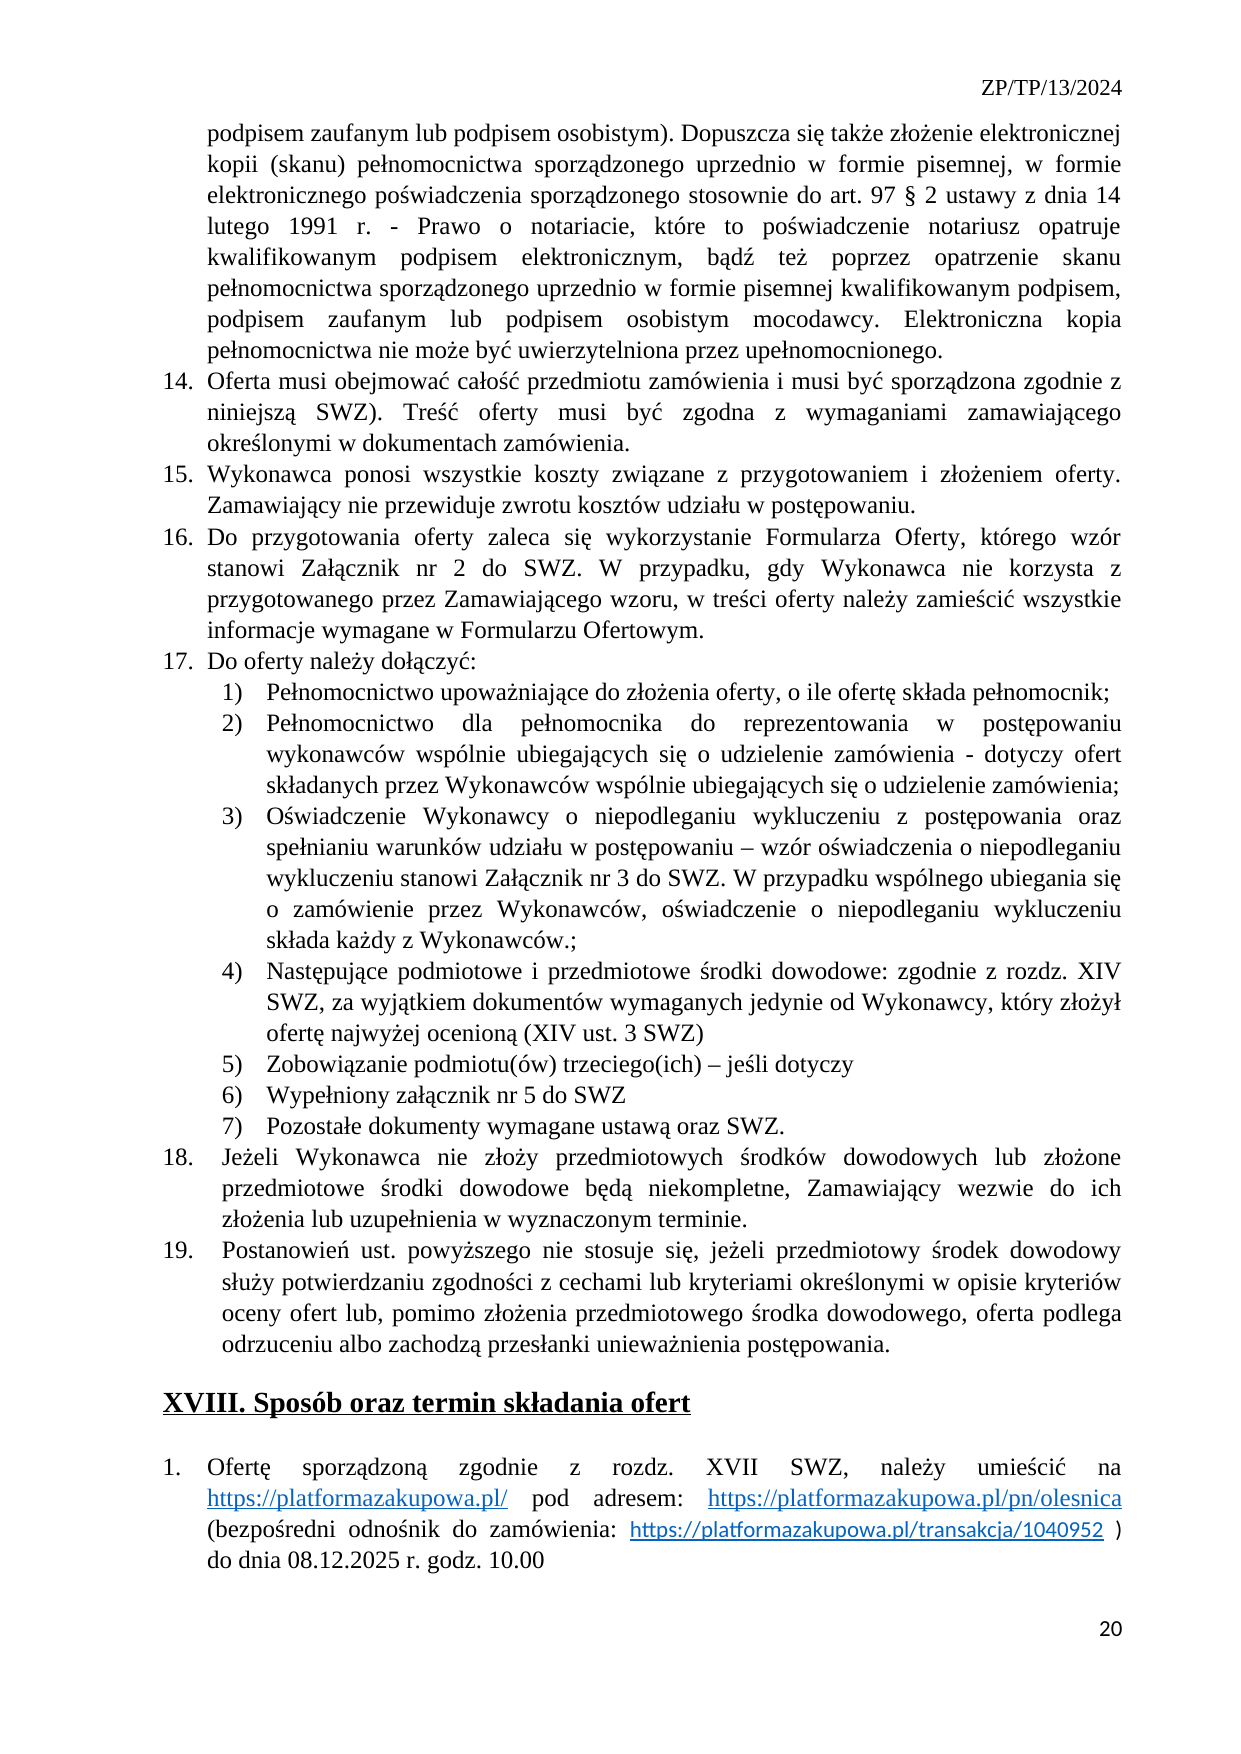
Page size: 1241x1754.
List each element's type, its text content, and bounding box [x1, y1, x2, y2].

list Oświadczenie Wykonawcy o niepodleganiu wykluczeniu z postępowania oraz spełnianiu warunków udziału w postępowaniu – wzór oświadczenia o niepodleganiu wykluczeniu stanowi Załącznik nr 3 do SWZ. W przypadku wspólnego ubiegania się o zamówienie przez Wykonawców, oświadczenie o niepodleganiu wykluczeniu składa każdy z Wykonawców.; [222, 801, 1122, 954]
subtitle XVIII. Sposób oraz termin składania ofert [162, 1385, 1122, 1418]
list Do oferty należy dołączyć: [162, 646, 1122, 674]
list Pełnomocnictwo upoważniające do złożenia oferty, o ile ofertę składa pełnomocnik; [222, 677, 1122, 706]
list Postanowień ust. powyższego nie stosuje się, jeżeli przedmiotowy środek dowodowy służy potwierdzaniu zgodności z cechami lub kryteriami określonymi w opisie kryteriów oceny ofert lub, pomimo złożenia przedmiotowego środka dowodowego, oferta podlega odrzuceniu albo zachodzą przesłanki unieważnienia postępowania. [162, 1236, 1122, 1357]
list Wypełniony załącznik nr 5 do SWZ [222, 1080, 1122, 1109]
list Następujące podmiotowe i przedmiotowe środki dowodowe: zgodnie z rozdz. XIV SWZ, za wyjątkiem dokumentów wymaganych jedynie od Wykonawcy, który złożył ofertę najwyżej ocenioną (XIV ust. 3 SWZ) [222, 956, 1122, 1047]
list Oferta musi obejmować całość przedmiotu zamówienia i musi być sporządzona zgodnie z niniejszą SWZ). Treść oferty musi być zgodna z wymaganiami zamawiającego określonymi w dokumentach zamówienia. [162, 366, 1122, 457]
list Do przygotowania oferty zaleca się wykorzystanie Formularza Oferty, którego wzór stanowi Załącznik nr 2 do SWZ. W przypadku, gdy Wykonawca nie korzysta z przygotowanego przez Zamawiającego wzoru, w treści oferty należy zamieścić wszystkie informacje wymagane w Formularzu Ofertowym. [162, 522, 1122, 643]
list Pozostałe dokumenty wymagane ustawą oraz SWZ. [222, 1111, 1122, 1140]
list Jeżeli Wykonawca nie złoży przedmiotowych środków dowodowych lub złożone przedmiotowe środki dowodowe będą niekompletne, Zamawiający wezwie do ich złożenia lub uzupełnienia w wyznaczonym terminie. [162, 1142, 1122, 1233]
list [162, 118, 1122, 364]
list Pełnomocnictwo dla pełnomocnika do reprezentowania w postępowaniu wykonawców wspólnie ubiegających się o udzielenie zamówienia - dotyczy ofert składanych przez Wykonawców wspólnie ubiegających się o udzielenie zamówienia; [222, 708, 1122, 799]
list Ofertę sporządzoną zgodnie z rozdz. XVII SWZ, należy umieścić na https://platformazakupowa.pl/ pod adresem: https://platformazakupowa.pl/pn/olesnica (bezpośredni odnośnik do zamówienia: https://platformazakupowa.pl/transakcja/1040952 ) do dnia 08.12.2025 r. godz. 10.00 [162, 1452, 1122, 1574]
list Zobowiązanie podmiotu(ów) trzeciego(ich) – jeśli dotyczy [222, 1049, 1122, 1078]
list Wykonawca ponosi wszystkie koszty związane z przygotowaniem i złożeniem oferty. Zamawiający nie przewiduje zwrotu kosztów udziału w postępowaniu. [162, 459, 1122, 519]
